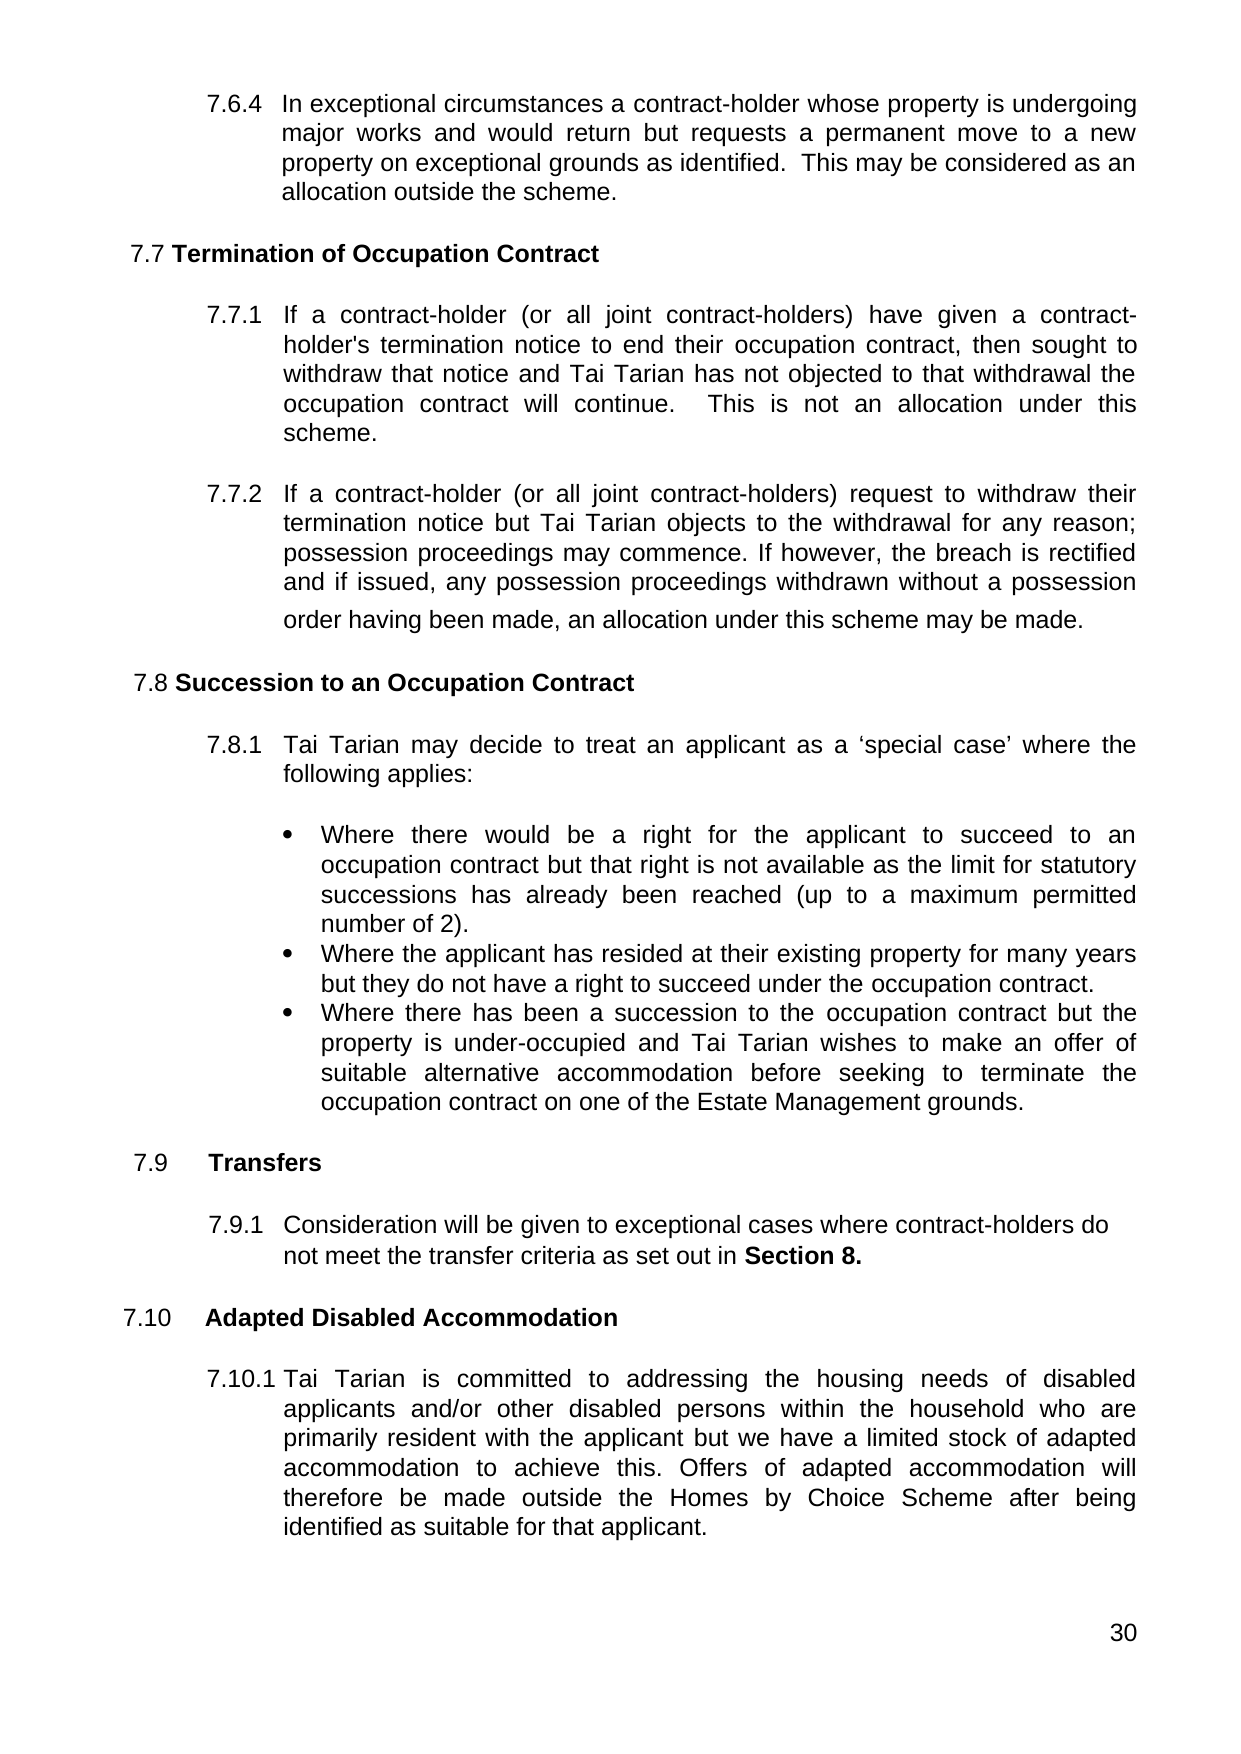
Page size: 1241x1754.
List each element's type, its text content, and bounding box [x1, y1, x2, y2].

subtitle 7.10 Adapted Disabled Accommodation [58, 1303, 1137, 1332]
text 7.6.4 In exceptional circumstances a contract-holder whose property is undergoing major works and would return but requests a permanent move to a new property on exceptional grounds as identified. This may be considered as an allocation outside the scheme. [206, 89, 1138, 206]
text 7.7.1 If a contract-holder (or all joint contract-holders) have given a contract-holder's termination notice to end their occupation contract, then sought to withdraw that notice and Tai Tarian has not objected to that withdrawal the occupation contract will continue. This is not an allocation under this scheme. [206, 300, 1138, 447]
subtitle 7.9 Transfers [133, 1148, 1150, 1177]
text 7.9.1 Consideration will be given to exceptional cases where contract-holders do not meet the transfer criteria as set out in Section 8. [208, 1210, 1150, 1269]
text 7.8.1 Tai Tarian may decide to treat an applicant as a ‘special case’ where the following applies: [206, 730, 1138, 788]
list Where the applicant has resided at their existing property for many years but they do not have a right to succeed under the occupation contract. [283, 939, 1138, 997]
list Where there has been a succession to the occupation contract but the property is under-occupied and Tai Tarian wishes to make an offer of suitable alternative accommodation before seeking to terminate the occupation contract on one of the Estate Management grounds. [283, 998, 1138, 1116]
text 7.10.1 Tai Tarian is committed to addressing the housing needs of disabled applicants and/or other disabled persons within the household who are primarily resident with the applicant but we have a limited stock of adapted accommodation to achieve this. Offers of adapted accommodation will therefore be made outside the Homes by Choice Scheme after being identified as suitable for that applicant. [206, 1364, 1138, 1541]
subtitle 7.7 Termination of Occupation Contract [58, 238, 1137, 267]
text 7.7.2 If a contract-holder (or all joint contract-holders) request to withdraw their termination notice but Tai Tarian objects to the withdrawal for any reason; possession proceedings may commence. If however, the breach is rectified and if issued, any possession proceedings withdrawn without a possession order having been made, an allocation under this scheme may be made. [206, 478, 1138, 636]
subtitle 7.8 Succession to an Occupation Contract [133, 668, 1137, 697]
list Where there would be a right for the applicant to succeed to an occupation contract but that right is not available as the limit for statutory successions has already been reached (up to a maximum permitted number of 2). [283, 821, 1138, 938]
